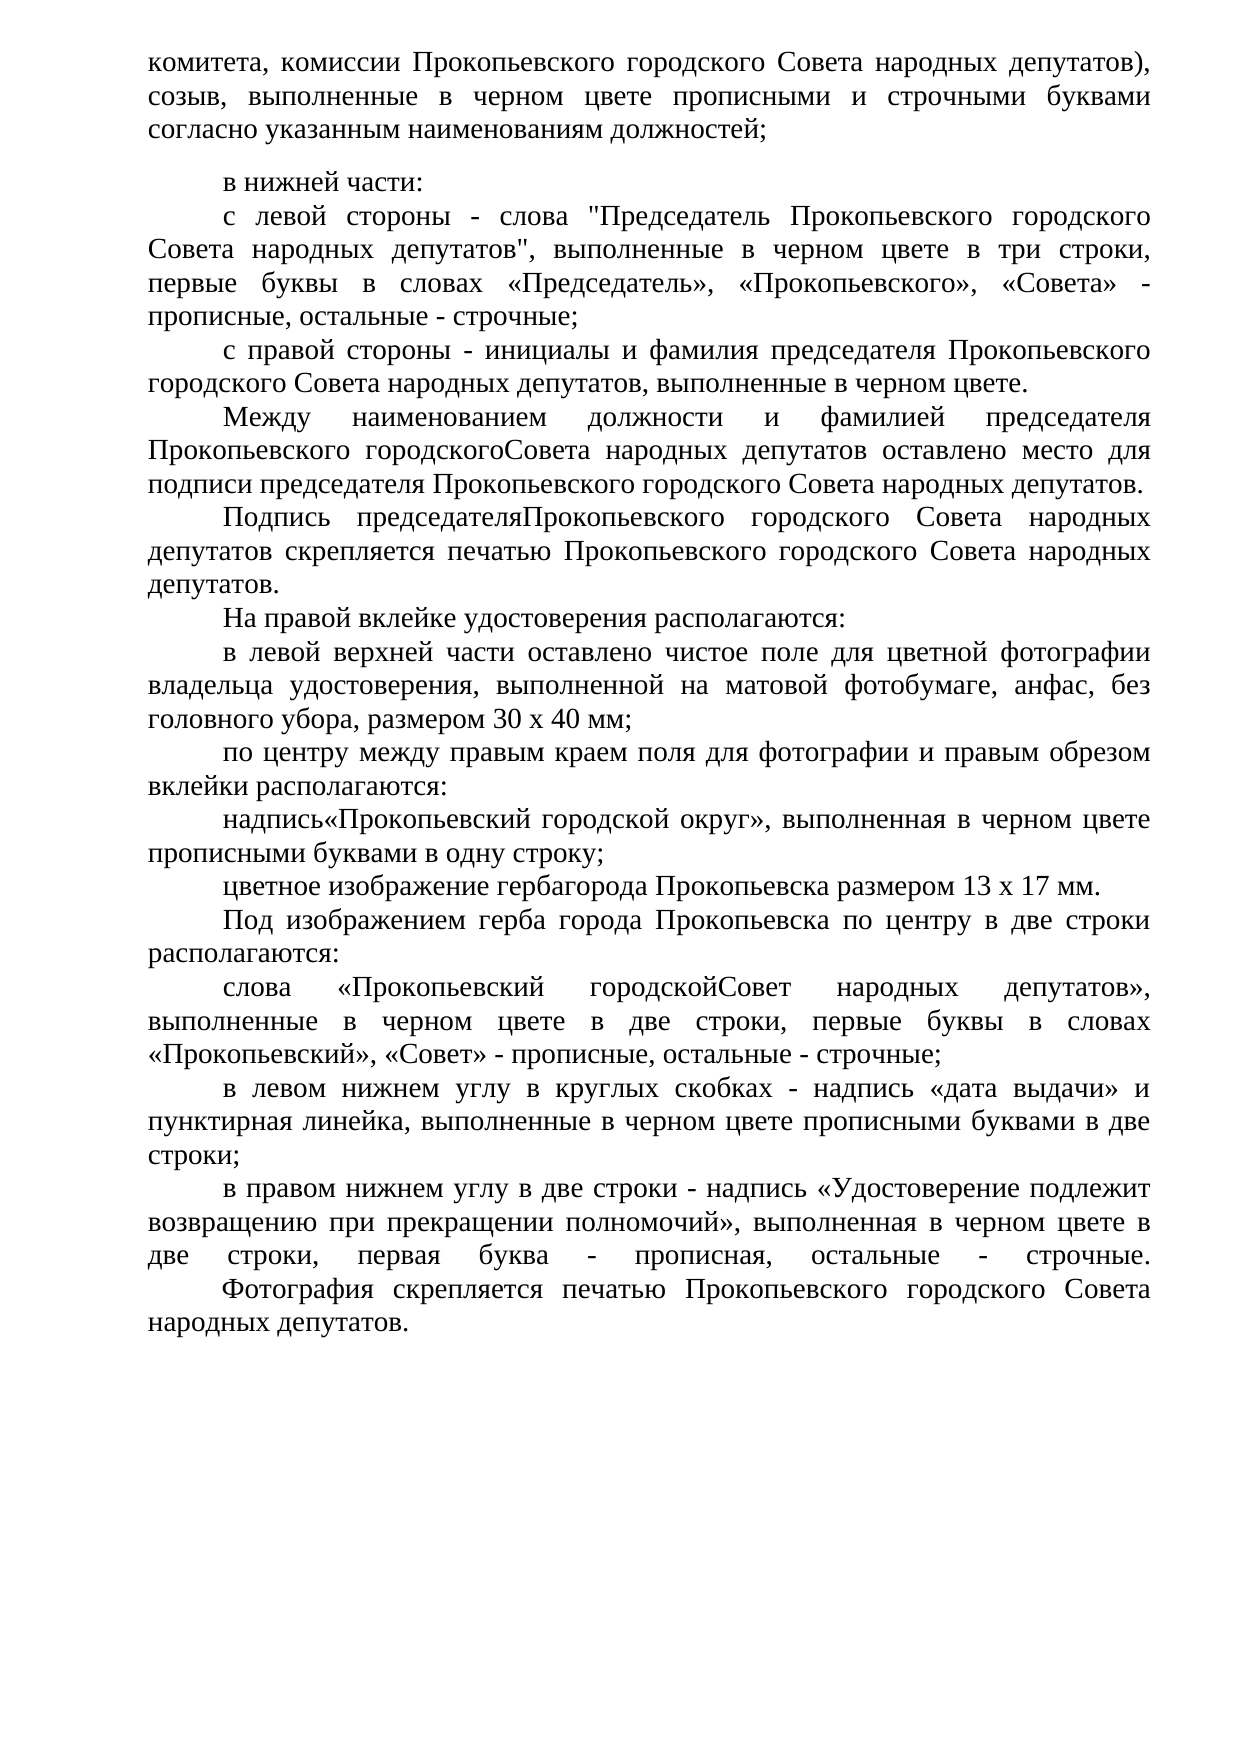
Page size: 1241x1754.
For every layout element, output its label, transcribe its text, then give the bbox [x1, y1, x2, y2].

text с правой стороны - инициалы и фамилия председателя Прокопьевского городского Совета народных депутатов, выполненные в черном цвете. [148, 332, 1152, 399]
text в правом нижнем углу в две строки - надпись «Удостоверение подлежит возвращению при прекращении полномочий», выполненная в черном цвете в две строки, первая буква - прописная, остальные - строчные. Фотография скрепляется печатью Прокопьевского городского Совета народных депутатов. [148, 1170, 1152, 1338]
text Под изображением герба города Прокопьевска по центру в две строки располагаются: [148, 902, 1152, 969]
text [148, 44, 1152, 145]
text в левой верхней части оставлено чистое поле для цветной фотографии владельца удостоверения, выполненной на матовой фотобумаге, анфас, без головного убора, размером 30 x 40 мм; [148, 634, 1152, 734]
text Подпись председателяПрокопьевского городского Совета народных депутатов скрепляется печатью Прокопьевского городского Совета народных депутатов. [148, 499, 1152, 600]
text слова «Прокопьевский городскойСовет народных депутатов», выполненные в черном цвете в две строки, первые буквы в словах «Прокопьевский», «Совет» - прописные, остальные - строчные; [148, 969, 1152, 1070]
text надпись«Прокопьевский городской округ», выполненная в черном цвете прописными буквами в одну строку; [148, 801, 1152, 868]
text в левом нижнем углу в круглых скобках - надпись «дата выдачи» и пунктирная линейка, выполненные в черном цвете прописными буквами в две строки; [148, 1070, 1152, 1170]
text в нижней части: [148, 164, 1152, 198]
text цветное изображение гербагорода Прокопьевска размером 13 x 17 мм. [148, 868, 1152, 902]
text по центру между правым краем поля для фотографии и правым обрезом вклейки располагаются: [148, 734, 1152, 801]
text На правой вклейке удостоверения располагаются: [148, 600, 1152, 634]
text с левой стороны - слова "Председатель Прокопьевского городского Совета народных депутатов", выполненные в черном цвете в три строки, первые буквы в словах «Председатель», «Прокопьевского», «Совета» - прописные, остальные - строчные; [148, 198, 1152, 332]
text Между наименованием должности и фамилией председателя Прокопьевского городскогоСовета народных депутатов оставлено место для подписи председателя Прокопьевского городского Совета народных депутатов. [148, 399, 1152, 499]
